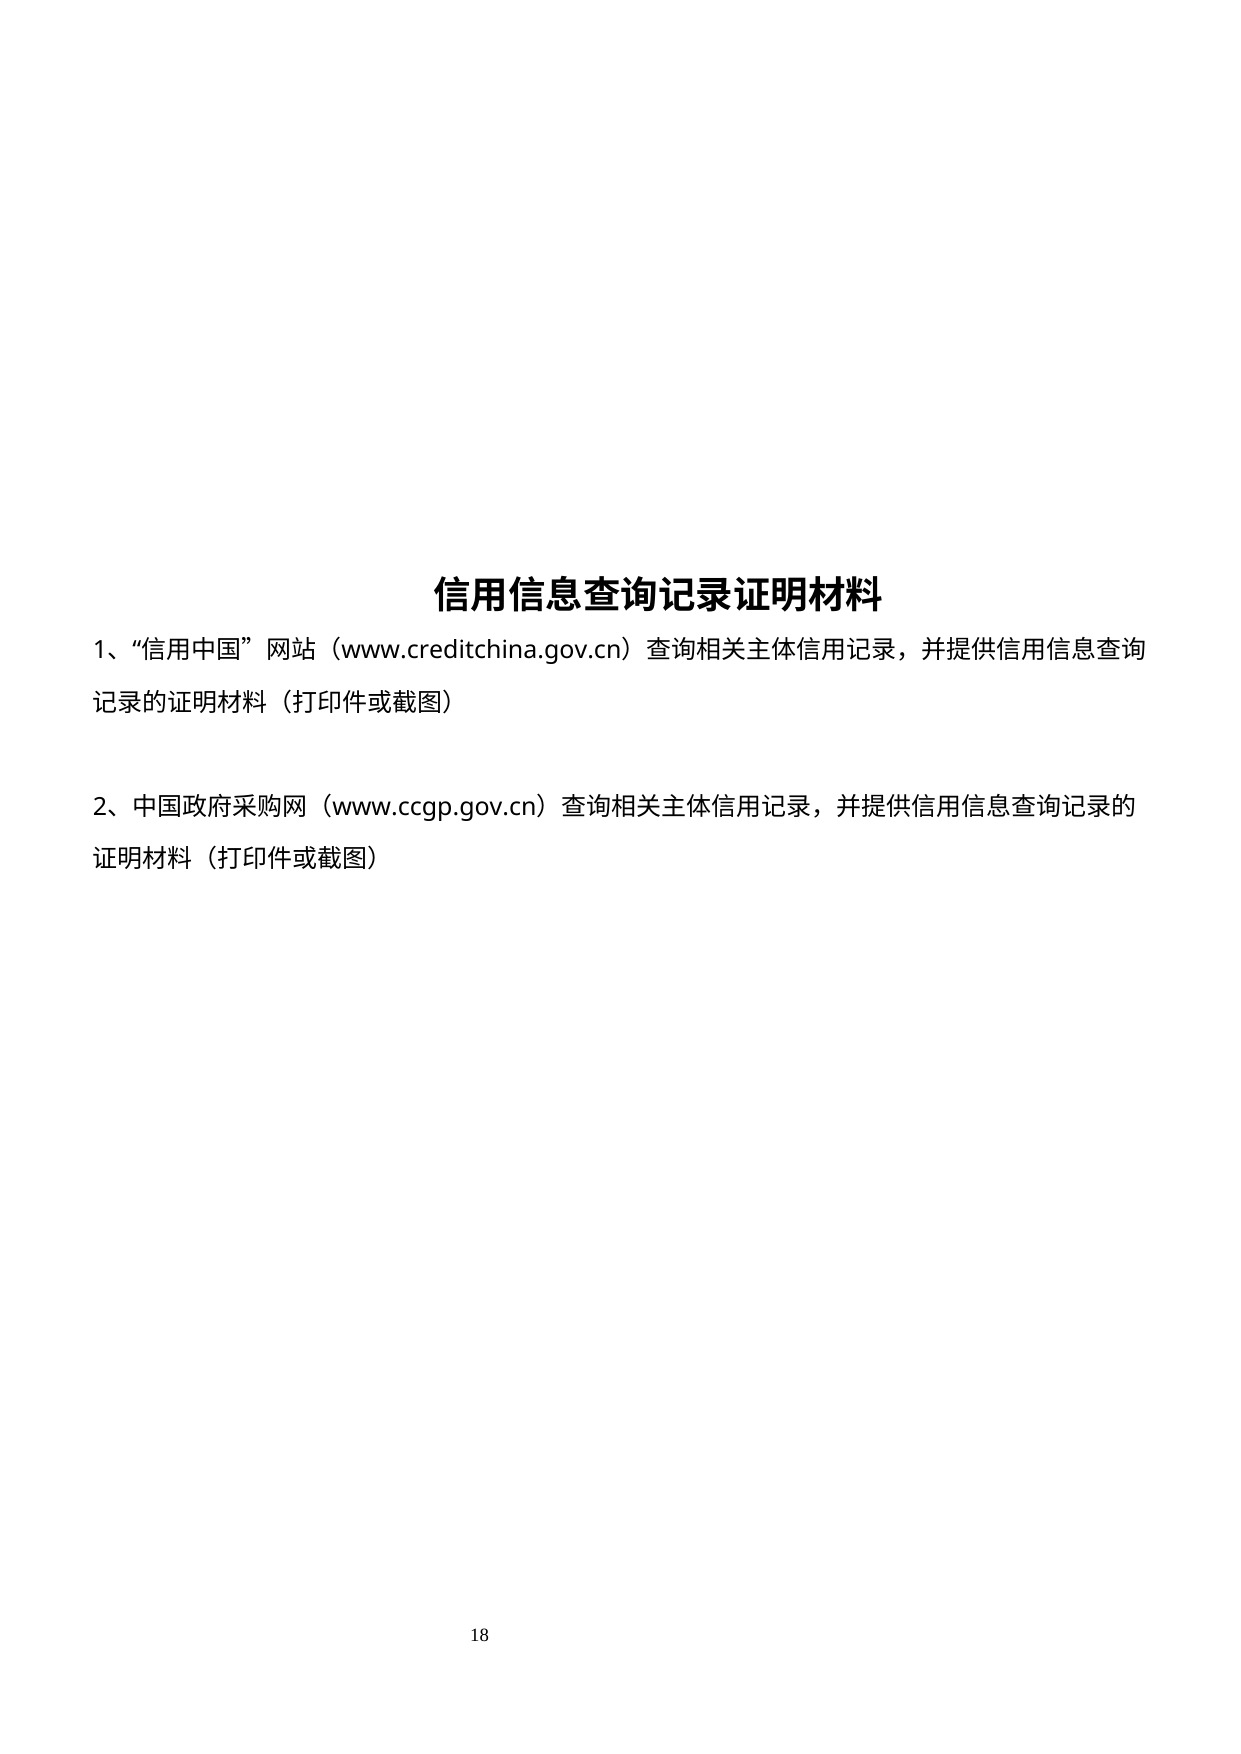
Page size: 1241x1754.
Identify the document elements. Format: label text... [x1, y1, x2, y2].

list “信用中国”网站（www.creditchina.gov.cn）查询相关主体信用记录，并提供信用信息查询记录的证明材料（打印件或截图） [93, 617, 1147, 721]
list 中国政府采购网（www.ccgp.gov.cn）查询相关主体信用记录，并提供信用信息查询记录的证明材料（打印件或截图） [93, 773, 1147, 878]
text 信用信息查询记录证明材料 [93, 576, 1147, 617]
